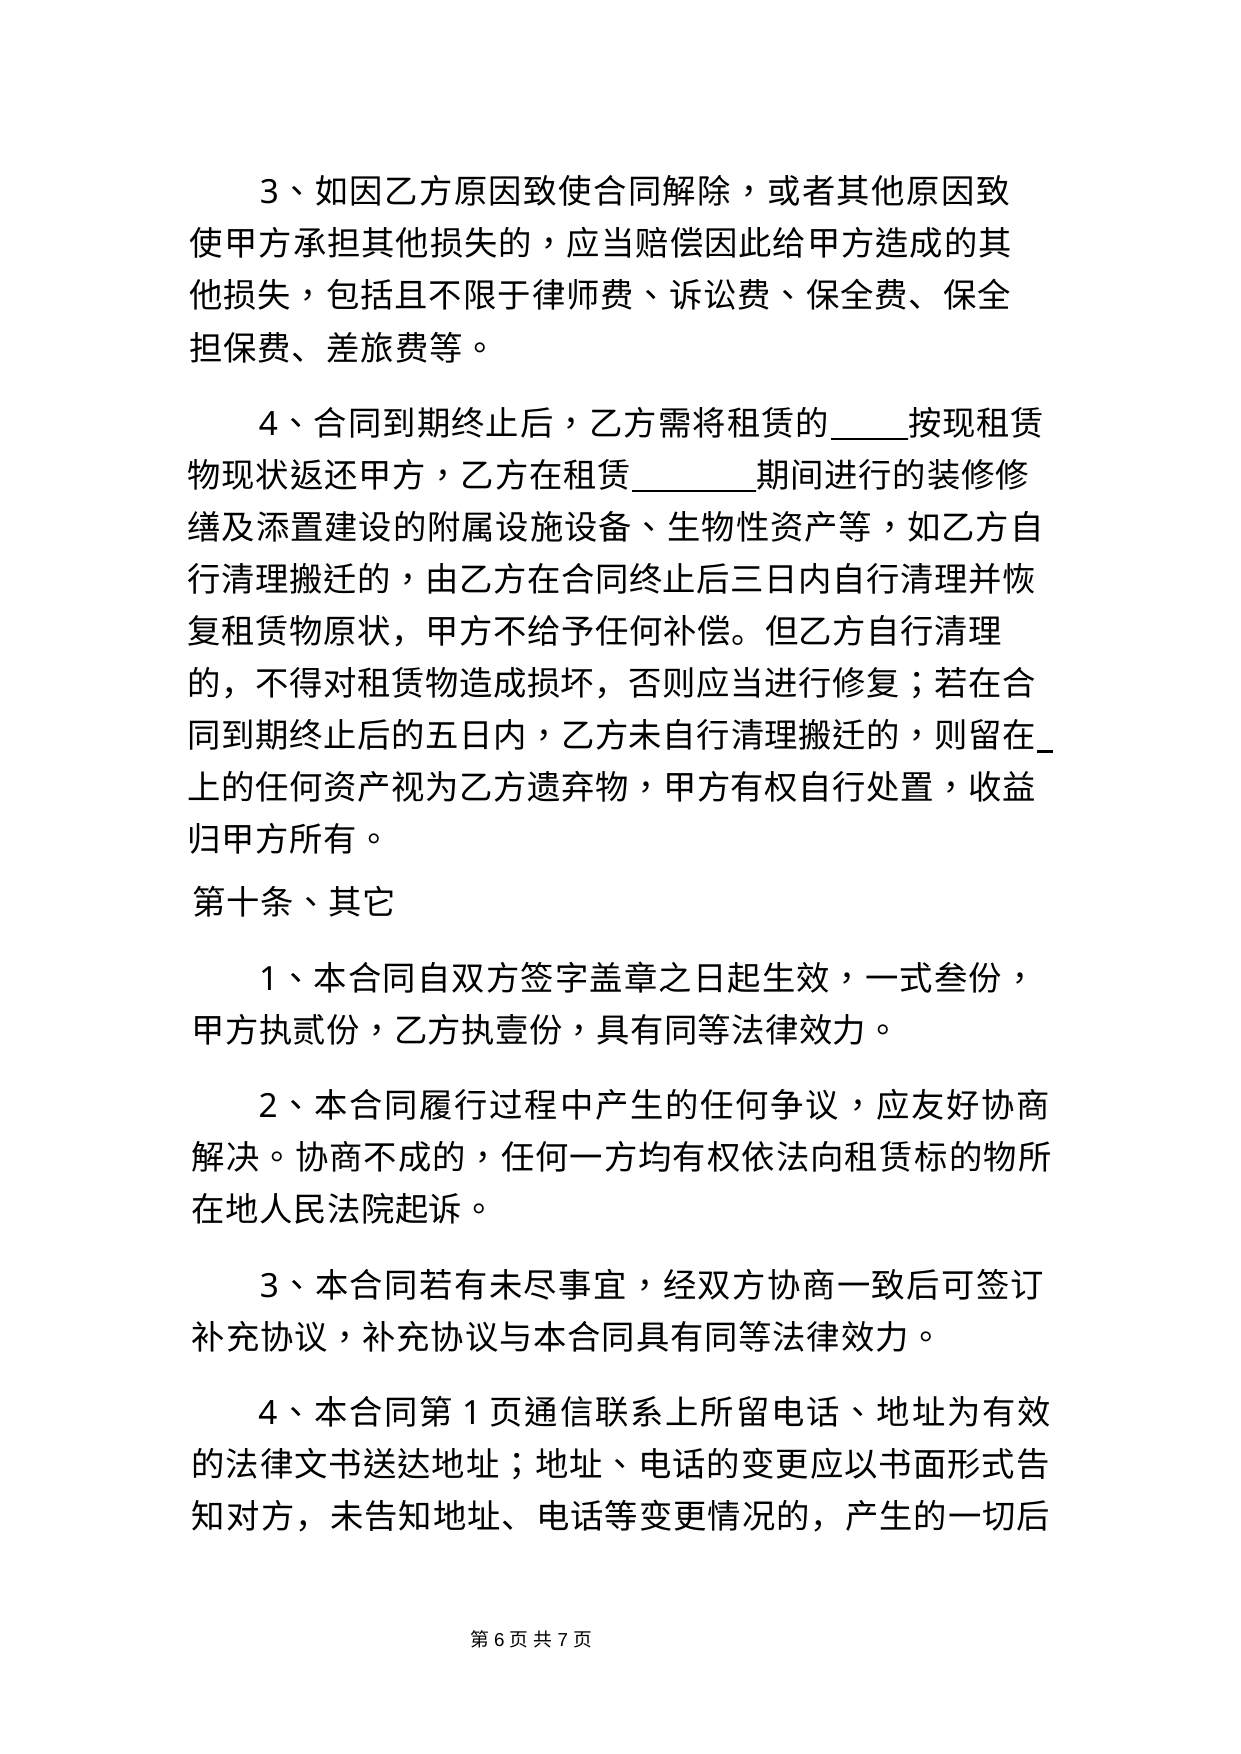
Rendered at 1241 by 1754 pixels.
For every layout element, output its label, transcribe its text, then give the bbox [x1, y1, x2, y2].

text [191, 1383, 1051, 1539]
text 3、如因乙方原因致使合同解除，或者其他原因致使甲方承担其他损失的，应当赔偿因此给甲方造成的其他损失，包括且不限于律师费、诉讼费、保全费、保全担保费、差旅费等。 [189, 162, 1027, 370]
text 3、本合同若有未尽事宜，经双方协商一致后可签订补充协议，补充协议与本合同具有同等法律效力。 [191, 1255, 1051, 1359]
text 1、本合同自双方签字盖章之日起生效，一式叁份，甲方执贰份，乙方执壹份，具有同等法律效力。 [191, 949, 1051, 1053]
text 第十条、其它 [192, 873, 1053, 925]
text 4、合同到期终止后，乙方需将租赁的 按现租赁物现状返还甲方，乙方在租赁 期间进行的装修修缮及添置建设的附属设施设备、生物性资产等，如乙方自行清理搬迁的，由乙方在合同终止后三日内自行清理并恢复租赁物原状，甲方不给予任何补偿。但乙方自行清理的，不得对租赁物造成损坏，否则应当进行修复；若在合同到期终止后的五日内，乙方未自行清理搬迁的，则留在 上的任何资产视为乙方遗弃物，甲方有权自行处置，收益归甲方所有。 [187, 393, 1053, 862]
text 2、本合同履行过程中产生的任何争议，应友好协商解决。协商不成的，任何一方均有权依法向租赁标的物所在地人民法院起诉。 [191, 1076, 1051, 1232]
